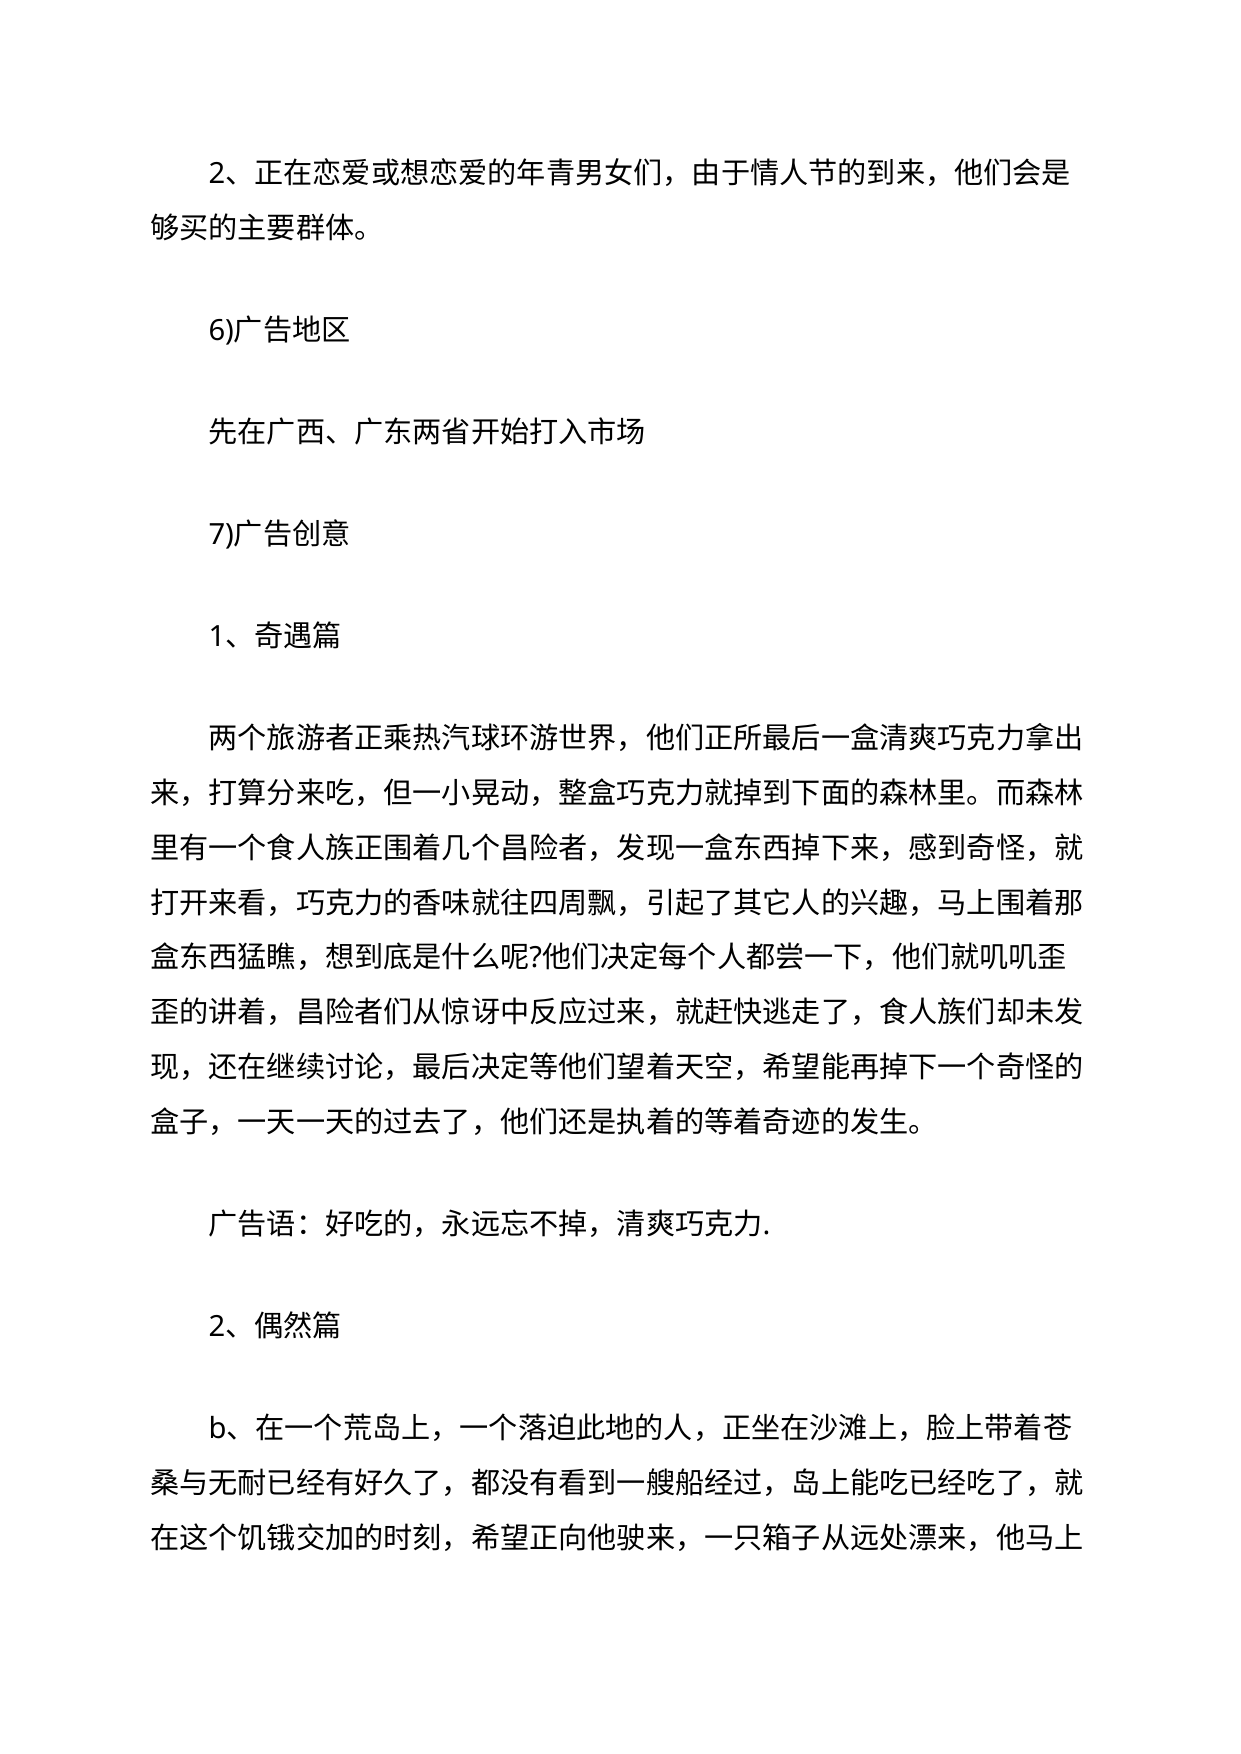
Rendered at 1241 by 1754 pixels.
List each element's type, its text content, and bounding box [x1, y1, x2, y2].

text 2、正在恋爱或想恋爱的年青男女们，由于情人节的到来，他们会是够买的主要群体。 [150, 150, 1090, 247]
text 7)广告创意 [150, 511, 1090, 553]
text 两个旅游者正乘热汽球环游世界，他们正所最后一盒清爽巧克力拿出来，打算分来吃，但一小晃动，整盒巧克力就掉到下面的森林里。而森林里有一个食人族正围着几个昌险者，发现一盒东西掉下来，感到奇怪，就打开来看，巧克力的香味就往四周飘，引起了其它人的兴趣，马上围着那盒东西猛瞧，想到底是什么呢?他们决定每个人都尝一下，他们就叽叽歪歪的讲着，昌险者们从惊讶中反应过来，就赶快逃走了，食人族们却未发现，还在继续讨论，最后决定等他们望着天空，希望能再掉下一个奇怪的盒子，一天一天的过去了，他们还是执着的等着奇迹的发生。 [150, 714, 1090, 1141]
text 1、奇遇篇 [150, 612, 1090, 655]
text 先在广西、广东两省开始打入市场 [150, 409, 1090, 451]
text 广告语：好吃的，永远忘不掉，清爽巧克力. [150, 1201, 1090, 1243]
text 6)广告地区 [150, 307, 1090, 349]
text 2、偶然篇 [150, 1303, 1090, 1345]
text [150, 1404, 1090, 1557]
